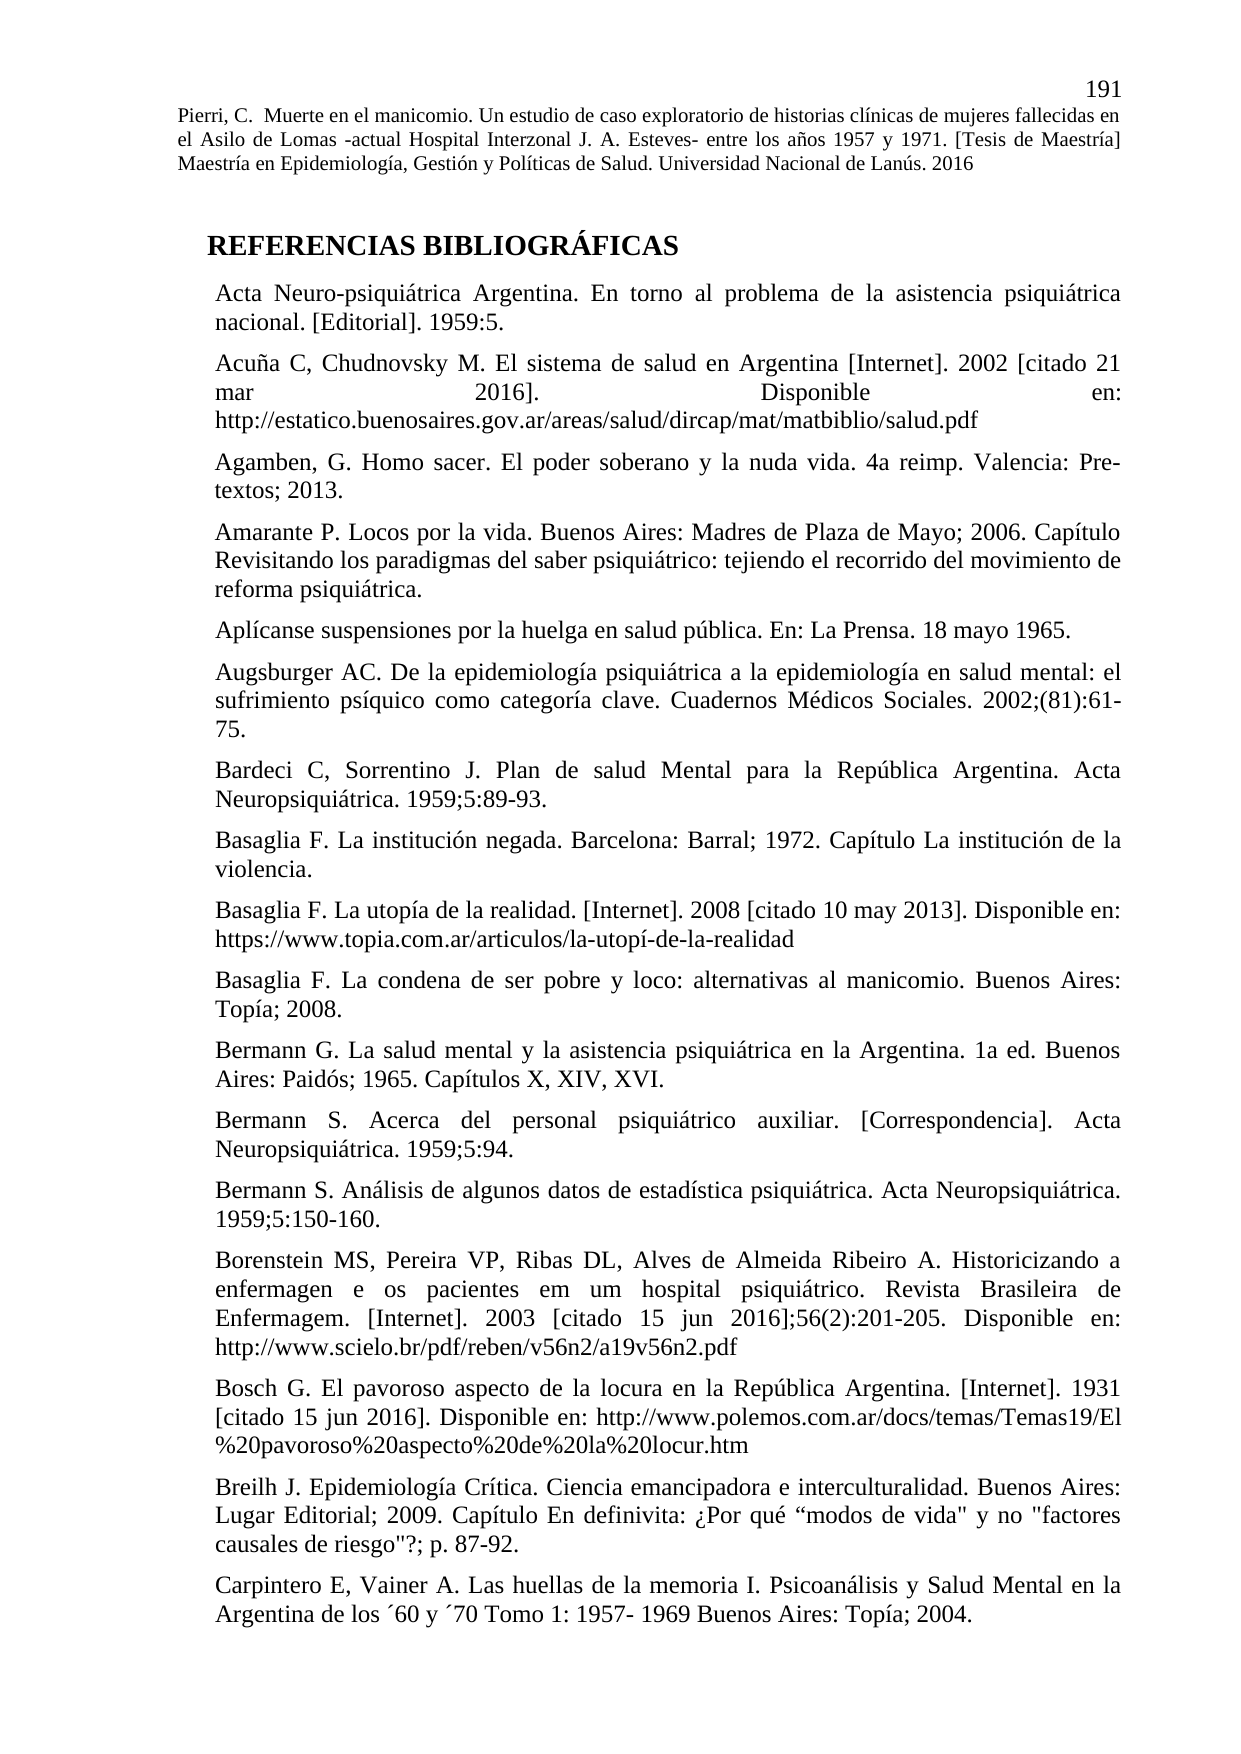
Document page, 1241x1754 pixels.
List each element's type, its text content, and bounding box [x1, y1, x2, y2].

text Bermann S. Acerca del personal psiquiátrico auxiliar. [Correspondencia]. Acta Neuropsiquiátrica. 1959;5:94. [215, 1105, 1122, 1163]
text Bermann S. Análisis de algunos datos de estadística psiquiátrica. Acta Neuropsiquiátrica. 1959;5:150-160. [215, 1175, 1122, 1233]
text Borenstein MS, Pereira VP, Ribas DL, Alves de Almeida Ribeiro A. Historicizando a enfermagen e os pacientes em um hospital psiquiátrico. Revista Brasileira de Enfermagem. [Internet]. 2003 [citado 15 jun 2016];56(2):201-205. Disponible en: http://www.scielo.br/pdf/reben/v56n2/a19v56n2.pdf [215, 1245, 1122, 1360]
text Acuña C, Chudnovsky M. El sistema de salud en Argentina [Internet]. 2002 [citado 21 mar 2016]. Disponible en: http://estatico.buenosaires.gov.ar/areas/salud/dircap/mat/matbiblio/salud.pdf [215, 348, 1122, 434]
text Augsburger AC. De la epidemiología psiquiátrica a la epidemiología en salud mental: el sufrimiento psíquico como categoría clave. Cuadernos Médicos Sociales. 2002;(81):61-75. [215, 657, 1122, 743]
text Bardeci C, Sorrentino J. Plan de salud Mental para la República Argentina. Acta Neuropsiquiátrica. 1959;5:89-93. [215, 755, 1122, 813]
text Acta Neuro-psiquiátrica Argentina. En torno al problema de la asistencia psiquiátrica nacional. [Editorial]. 1959:5. [215, 278, 1122, 335]
subtitle REFERENCIAS BIBLIOGRÁFICAS [207, 228, 1122, 261]
text Carpintero E, Vainer A. Las huellas de la memoria I. Psicoanálisis y Salud Mental en la Argentina de los ´60 y ´70 Tomo 1: 1957- 1969 Buenos Aires: Topía; 2004. [215, 1570, 1122, 1628]
text Amarante P. Locos por la vida. Buenos Aires: Madres de Plaza de Mayo; 2006. Capítulo Revisitando los paradigmas del saber psiquiátrico: tejiendo el recorrido del movimiento de reforma psiquiátrica. [214, 517, 1122, 603]
text Agamben, G. Homo sacer. El poder soberano y la nuda vida. 4a reimp. Valencia: Pre-textos; 2013. [214, 447, 1122, 504]
text Basaglia F. La condena de ser pobre y loco: alternativas al manicomio. Buenos Aires: Topía; 2008. [215, 965, 1122, 1023]
text Bosch G. El pavoroso aspecto de la locura en la República Argentina. [Internet]. 1931 [citado 15 jun 2016]. Disponible en: http://www.polemos.com.ar/docs/temas/Temas19/El%20pavoroso%20aspecto%20de%20la%20locur.htm [215, 1373, 1122, 1459]
text Bermann G. La salud mental y la asistencia psiquiátrica en la Argentina. 1a ed. Buenos Aires: Paidós; 1965. Capítulos X, XIV, XVI. [215, 1035, 1122, 1093]
text Aplícanse suspensiones por la huelga en salud pública. En: La Prensa. 18 mayo 1965. [215, 615, 1122, 644]
text Basaglia F. La institución negada. Barcelona: Barral; 1972. Capítulo La institución de la violencia. [215, 825, 1122, 883]
text Breilh J. Epidemiología Crítica. Ciencia emancipadora e interculturalidad. Buenos Aires: Lugar Editorial; 2009. Capítulo En definivita: ¿Por qué “modos de vida" y no "factores causales de riesgo"?; p. 87-92. [215, 1472, 1122, 1558]
text Basaglia F. La utopía de la realidad. [Internet]. 2008 [citado 10 may 2013]. Disponible en: https://www.topia.com.ar/articulos/la-utopí-de-la-realidad [215, 895, 1122, 953]
